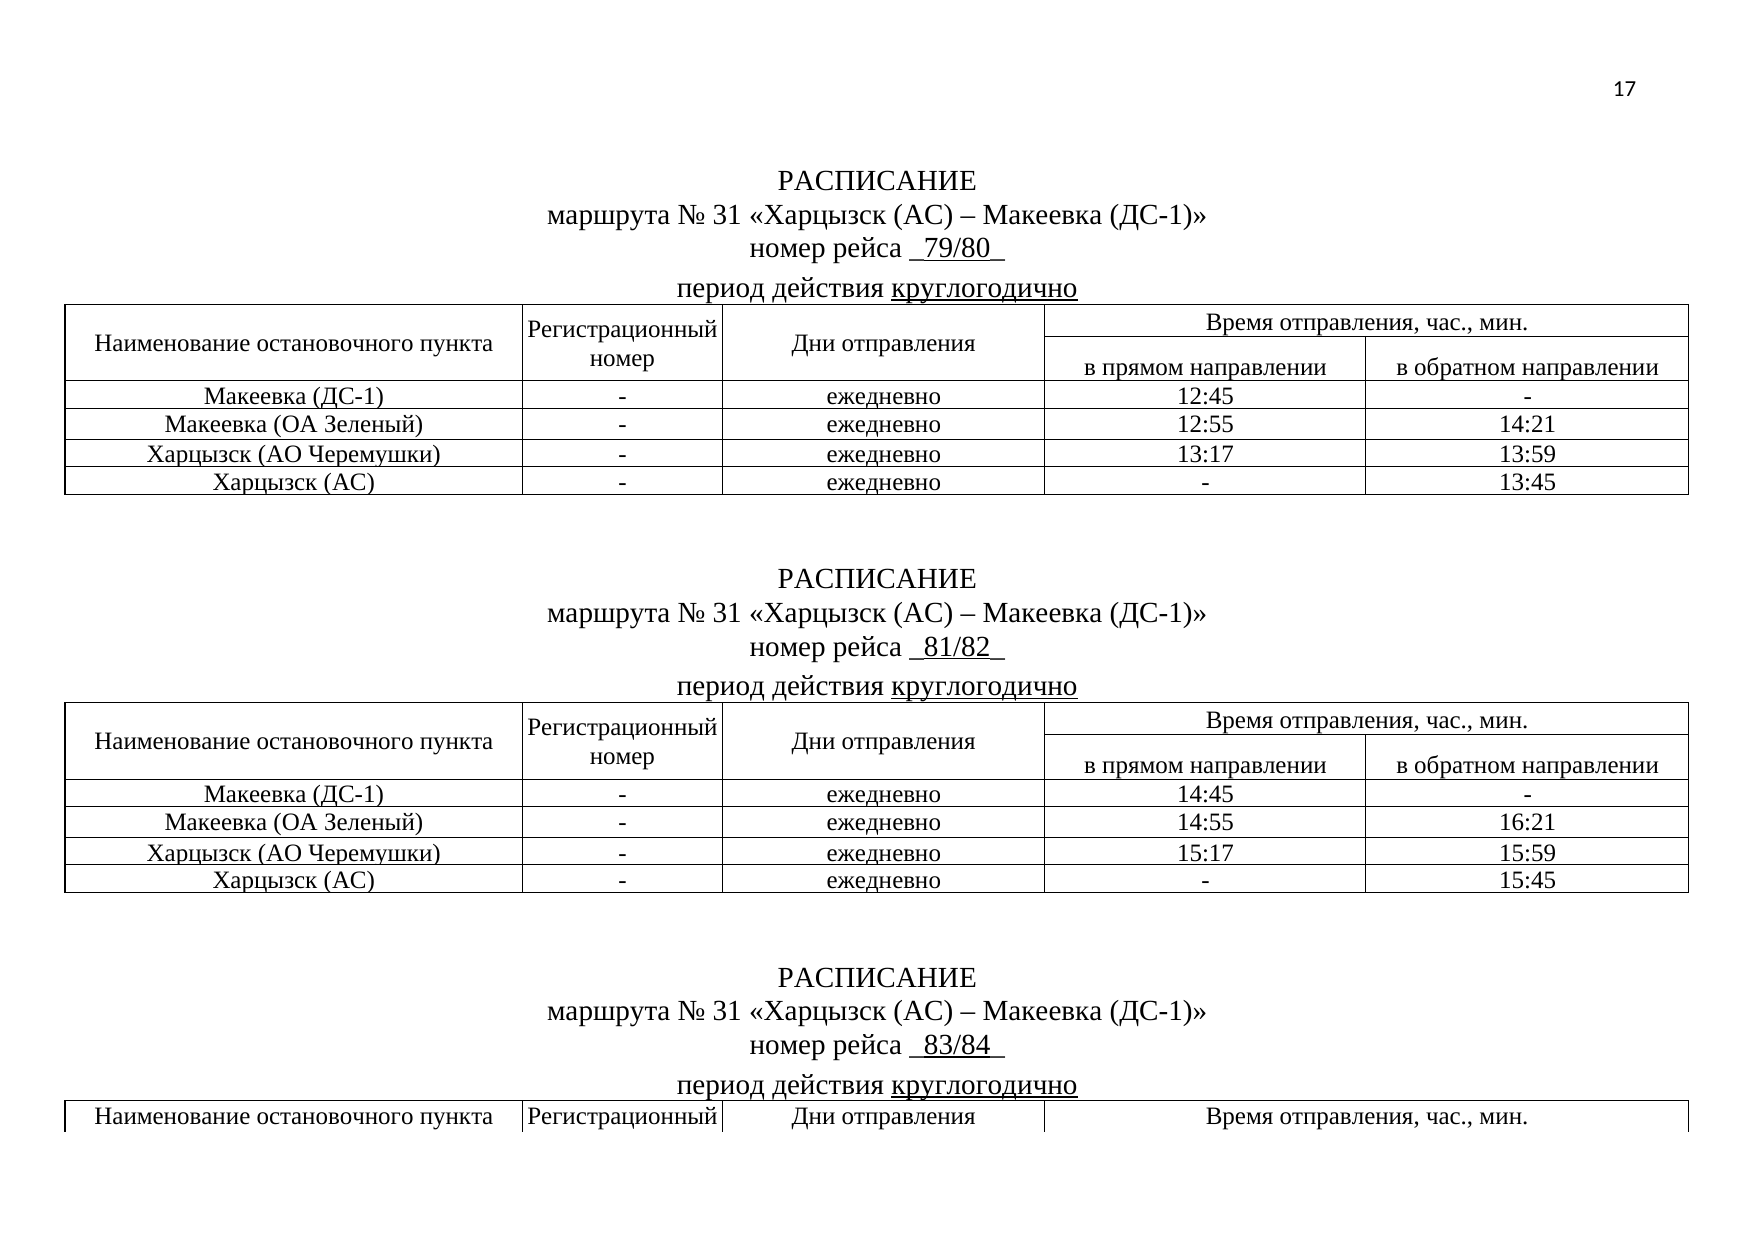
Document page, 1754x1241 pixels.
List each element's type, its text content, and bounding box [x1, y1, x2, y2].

text маршрута № 31 «Харцызск (АС) – Макеевка (ДС-1)» [118, 197, 1636, 231]
table_header Время отправления, час., мин. [1045, 305, 1688, 336]
table_cell Харцызск (АС) [66, 865, 522, 892]
table_cell Макеевка (ДС-1) [66, 381, 522, 408]
table_cell - [1045, 865, 1365, 892]
table_cell - [523, 807, 722, 837]
table_cell в прямом направлении [1045, 735, 1365, 778]
text номер рейса _81/82_ [118, 629, 1636, 662]
table_cell в обратном направлении [1366, 337, 1688, 380]
text РАСПИСАНИЕ [118, 562, 1636, 595]
table_cell - [523, 780, 722, 806]
table_cell ежедневно [723, 865, 1044, 892]
table_cell Макеевка (ОА Зеленый) [66, 807, 522, 837]
table_cell - [523, 381, 722, 408]
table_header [523, 1101, 722, 1132]
table_cell - [523, 409, 722, 438]
table_cell в обратном направлении [1366, 735, 1688, 778]
table_cell - [1045, 467, 1365, 493]
table_cell 16:21 [1366, 807, 1688, 837]
table_cell - [523, 467, 722, 493]
table_cell 12:55 [1045, 409, 1365, 438]
table_cell Харцызск (АО Черемушки) [66, 440, 522, 466]
table_cell ежедневно [723, 780, 1044, 806]
table_cell - [1366, 381, 1688, 408]
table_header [66, 1101, 522, 1132]
table_cell 13:45 [1366, 467, 1688, 493]
table_cell - [523, 865, 722, 892]
table_cell 13:17 [1045, 440, 1365, 466]
table_cell - [1366, 780, 1688, 806]
table_cell 14:21 [1366, 409, 1688, 438]
table_header Время отправления, час., мин. [1045, 703, 1688, 734]
table_cell 15:45 [1366, 865, 1688, 892]
table_cell ежедневно [723, 409, 1044, 438]
table_header Наименование остановочного пункта [66, 305, 522, 380]
text номер рейса _79/80_ [118, 231, 1636, 264]
text РАСПИСАНИЕ [118, 163, 1636, 197]
table_header Время отправления, час., мин. [1045, 1101, 1688, 1132]
table_cell 14:55 [1045, 807, 1365, 837]
table_cell Макеевка (ОА Зеленый) [66, 409, 522, 438]
text маршрута № 31 «Харцызск (АС) – Макеевка (ДС-1)» [118, 993, 1636, 1027]
table_header Дни отправления [723, 305, 1044, 380]
table_cell 13:59 [1366, 440, 1688, 466]
table_cell Харцызск (АО Черемушки) [66, 838, 522, 864]
table_header Дни отправления [723, 703, 1044, 778]
text номер рейса _83/84_ [118, 1027, 1636, 1061]
table_cell ежедневно [723, 467, 1044, 493]
table_cell ежедневно [723, 440, 1044, 466]
table_cell ежедневно [723, 838, 1044, 864]
table_cell 15:59 [1366, 838, 1688, 864]
text период действия круглогодично [118, 270, 1636, 304]
text период действия круглогодично [118, 668, 1636, 702]
table_cell Макеевка (ДС-1) [66, 780, 522, 806]
table_cell 15:17 [1045, 838, 1365, 864]
table_cell Харцызск (АС) [66, 467, 522, 493]
text РАСПИСАНИЕ [118, 960, 1636, 993]
table_header Дни отправления [723, 1101, 1044, 1132]
table_header Регистрационный номер [523, 305, 722, 380]
table_header Регистрационный номер [523, 703, 722, 778]
table_cell 14:45 [1045, 780, 1365, 806]
table_cell ежедневно [723, 381, 1044, 408]
table_header Наименование остановочного пункта [66, 703, 522, 778]
table_cell - [523, 440, 722, 466]
text маршрута № 31 «Харцызск (АС) – Макеевка (ДС-1)» [118, 595, 1636, 629]
table_cell - [523, 838, 722, 864]
table_cell 12:45 [1045, 381, 1365, 408]
table_cell в прямом направлении [1045, 337, 1365, 380]
text период действия круглогодично [118, 1067, 1636, 1100]
table_cell ежедневно [723, 807, 1044, 837]
